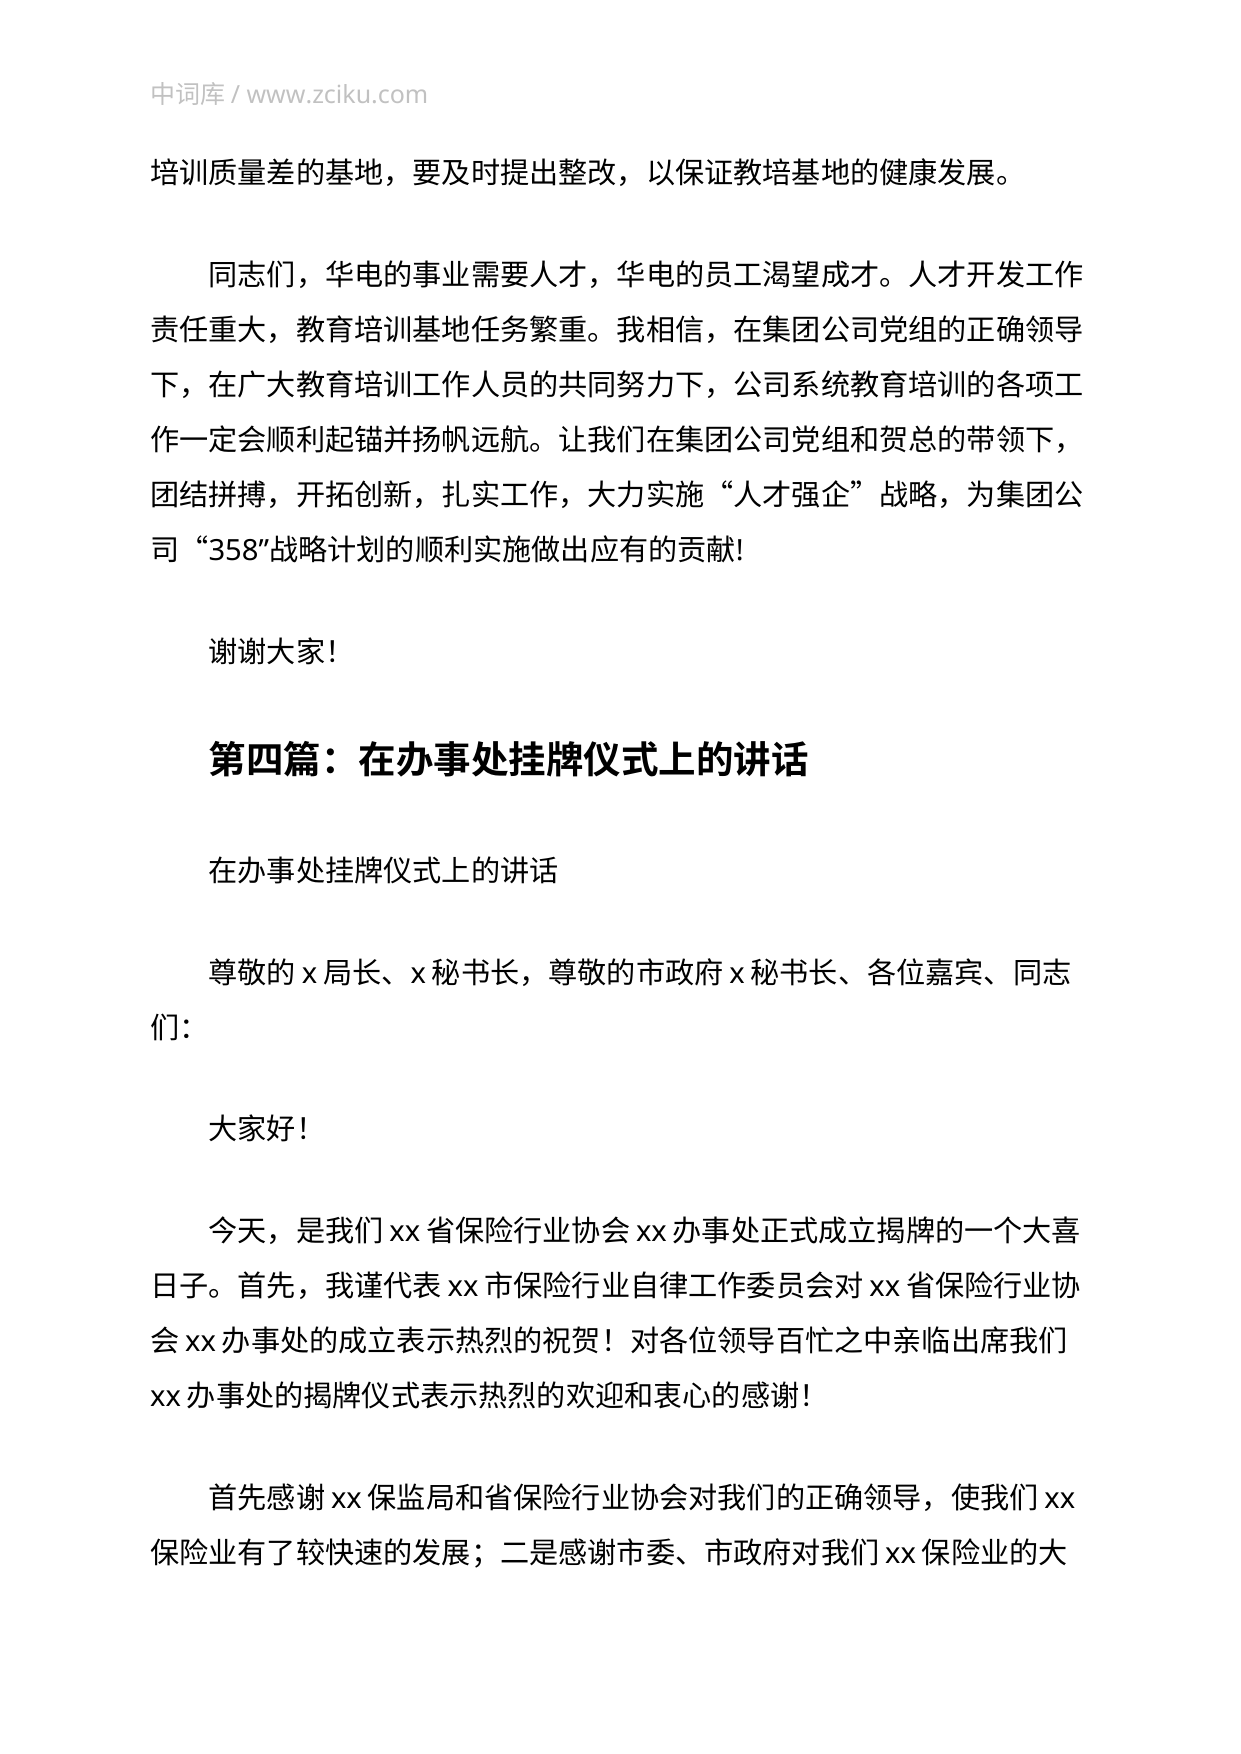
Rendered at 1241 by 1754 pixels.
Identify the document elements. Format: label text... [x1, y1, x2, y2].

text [150, 150, 1090, 192]
text 在办事处挂牌仪式上的讲话 [150, 847, 1090, 890]
text 第四篇：在办事处挂牌仪式上的讲话 [150, 730, 1090, 784]
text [150, 1475, 1090, 1572]
text 谢谢大家！ [150, 628, 1090, 671]
text 同志们，华电的事业需要人才，华电的员工渴望成才。人才开发工作责任重大，教育培训基地任务繁重。我相信，在集团公司党组的正确领导下，在广大教育培训工作人员的共同努力下，公司系统教育培训的各项工作一定会顺利起锚并扬帆远航。让我们在集团公司党组和贺总的带领下，团结拼搏，开拓创新，扎实工作，大力实施“人才强企”战略，为集团公司“358”战略计划的顺利实施做出应有的贡献! [150, 252, 1090, 569]
text 尊敬的x局长、x秘书长，尊敬的市政府x秘书长、各位嘉宾、同志们： [150, 949, 1090, 1046]
text 大家好！ [150, 1106, 1090, 1148]
text 今天，是我们xx省保险行业协会xx办事处正式成立揭牌的一个大喜日子。首先，我谨代表xx市保险行业自律工作委员会对xx省保险行业协会xx办事处的成立表示热烈的祝贺！对各位领导百忙之中亲临出席我们xx办事处的揭牌仪式表示热烈的欢迎和衷心的感谢！ [150, 1208, 1090, 1415]
